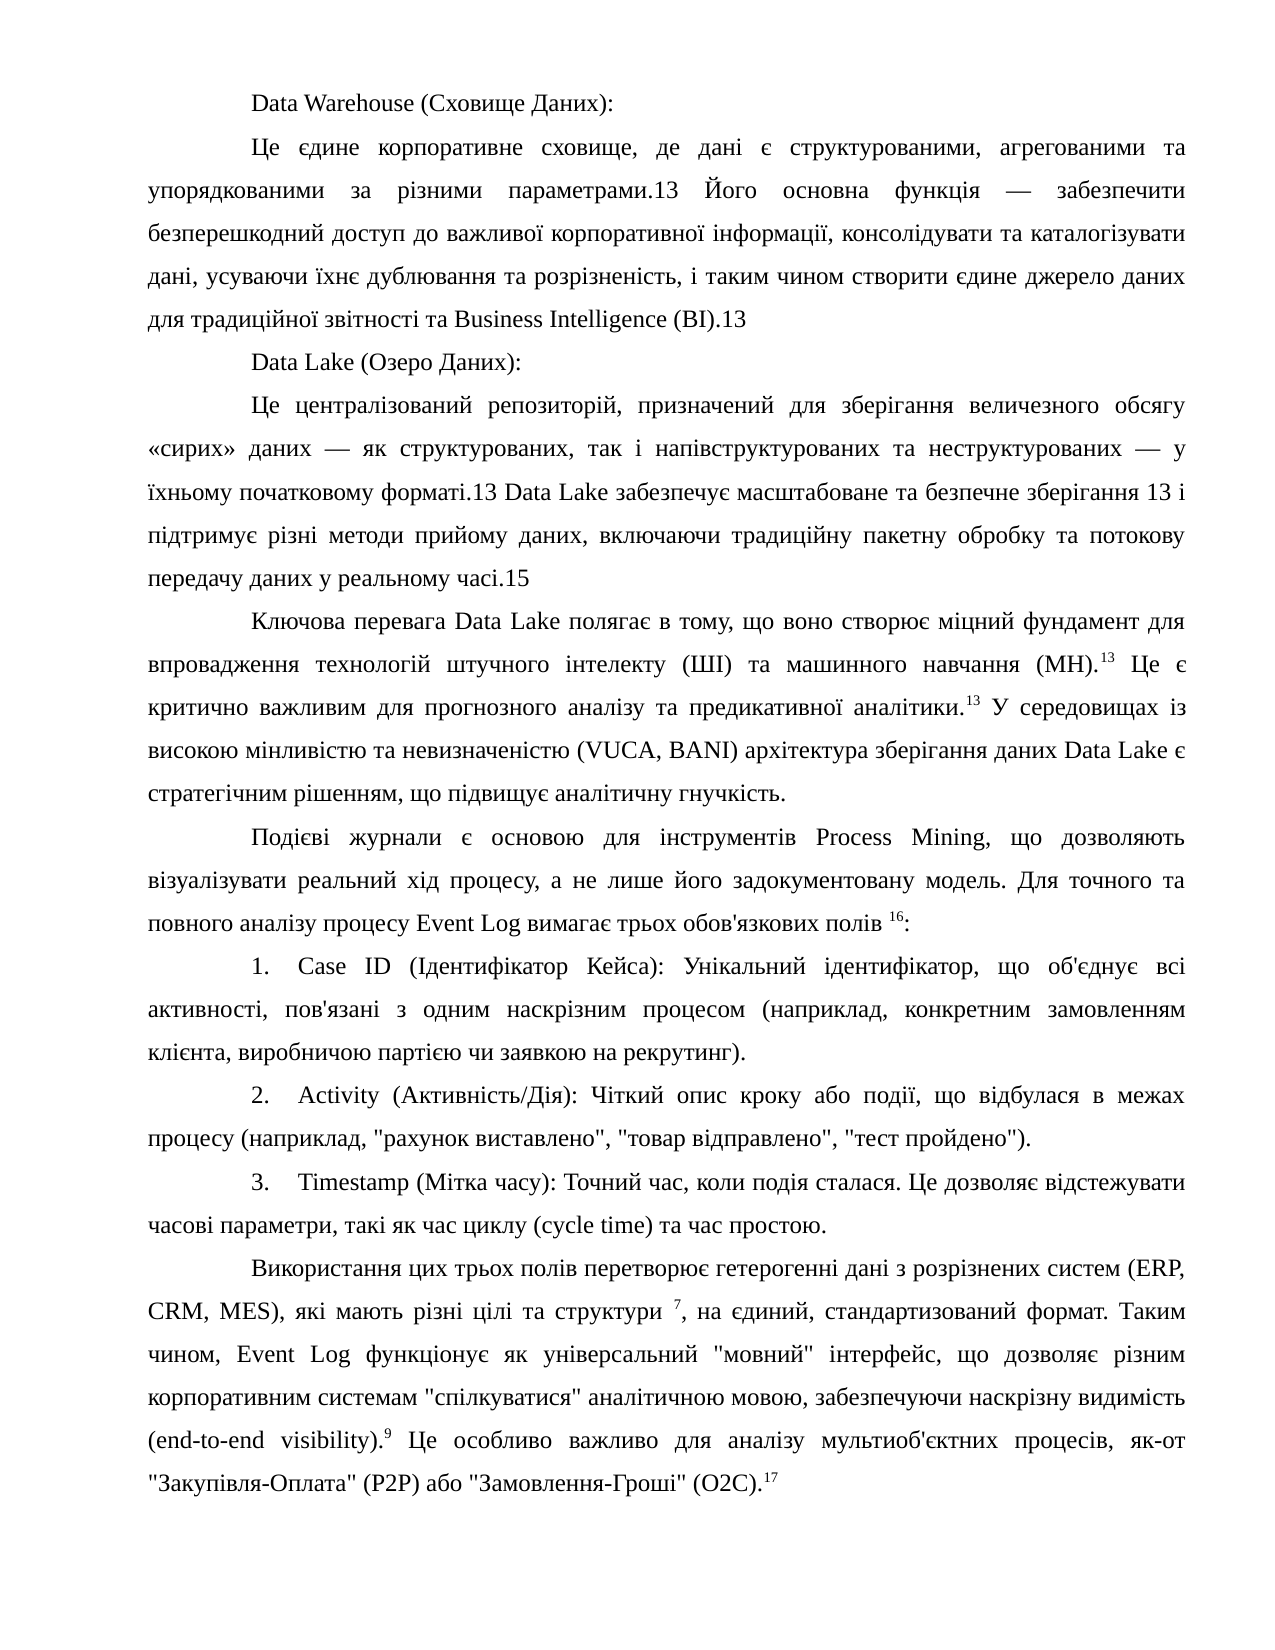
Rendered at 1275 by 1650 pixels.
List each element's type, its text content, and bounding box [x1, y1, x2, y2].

list Activity (Активність/Дія): Чіткий опис кроку або події, що відбулася в межах процесу (наприклад, "рахунок виставлено", "товар відправлено", "тест пройдено"). [148, 1080, 1186, 1152]
text Ключова перевага Data Lake полягає в тому, що воно створює міцний фундамент для впровадження технологій штучного інтелекту (ШІ) та машинного навчання (МН).13 Це є критично важливим для прогнозного аналізу та предикативної аналітики.13 У середовищах із високою мінливістю та невизначеністю (VUCA, BANI) архітектура зберігання даних Data Lake є стратегічним рішенням, що підвищує аналітичну гнучкість. [148, 606, 1186, 807]
text Це централізований репозиторій, призначений для зберігання величезного обсягу «сирих» даних — як структурованих, так і напівструктурованих та неструктурованих — у їхньому початковому форматі.13 Data Lake забезпечує масштабоване та безпечне зберігання 13 і підтримує різні методи прийому даних, включаючи традиційну пакетну обробку та потокову передачу даних у реальному часі.15 [148, 390, 1186, 592]
text Це єдине корпоративне сховище, де дані є структурованими, агрегованими та упорядкованими за різними параметрами.13 Його основна функція — забезпечити безперешкодний доступ до важливої корпоративної інформації, консолідувати та каталогізувати дані, усуваючи їхнє дублювання та розрізненість, і таким чином створити єдине джерело даних для традиційної звітності та Business Intelligence (BI).13 [148, 132, 1186, 333]
text Подієві журнали є основою для інструментів Process Mining, що дозволяють візуалізувати реальний хід процесу, а не лише його задокументовану модель. Для точного та повного аналізу процесу Event Log вимагає трьох обов'язкових полів 16: [148, 822, 1186, 937]
text Data Lake (Озеро Даних): [148, 347, 1186, 376]
list Timestamp (Мітка часу): Точний час, коли подія сталася. Це дозволяє відстежувати часові параметри, такі як час циклу (cycle time) та час простою. [148, 1167, 1186, 1238]
list Case ID (Ідентифікатор Кейса): Унікальний ідентифікатор, що об'єднує всі активності, пов'язані з одним наскрізним процесом (наприклад, конкретним замовленням клієнта, виробничою партією чи заявкою на рекрутинг). [148, 951, 1186, 1066]
text Використання цих трьох полів перетворює гетерогенні дані з розрізнених систем (ERP, CRM, MES), які мають різні цілі та структури 7, на єдиний, стандартизований формат. Таким чином, Event Log функціонує як універсальний "мовний" інтерфейс, що дозволяє різним корпоративним системам "спілкуватися" аналітичною мовою, забезпечуючи наскрізну видимість (end-to-end visibility).9 Це особливо важливо для аналізу мультиоб'єктних процесів, як-от "Закупівля-Оплата" (P2P) або "Замовлення-Гроші" (O2C).17 [148, 1253, 1186, 1497]
text Data Warehouse (Сховище Даних): [148, 88, 1186, 117]
